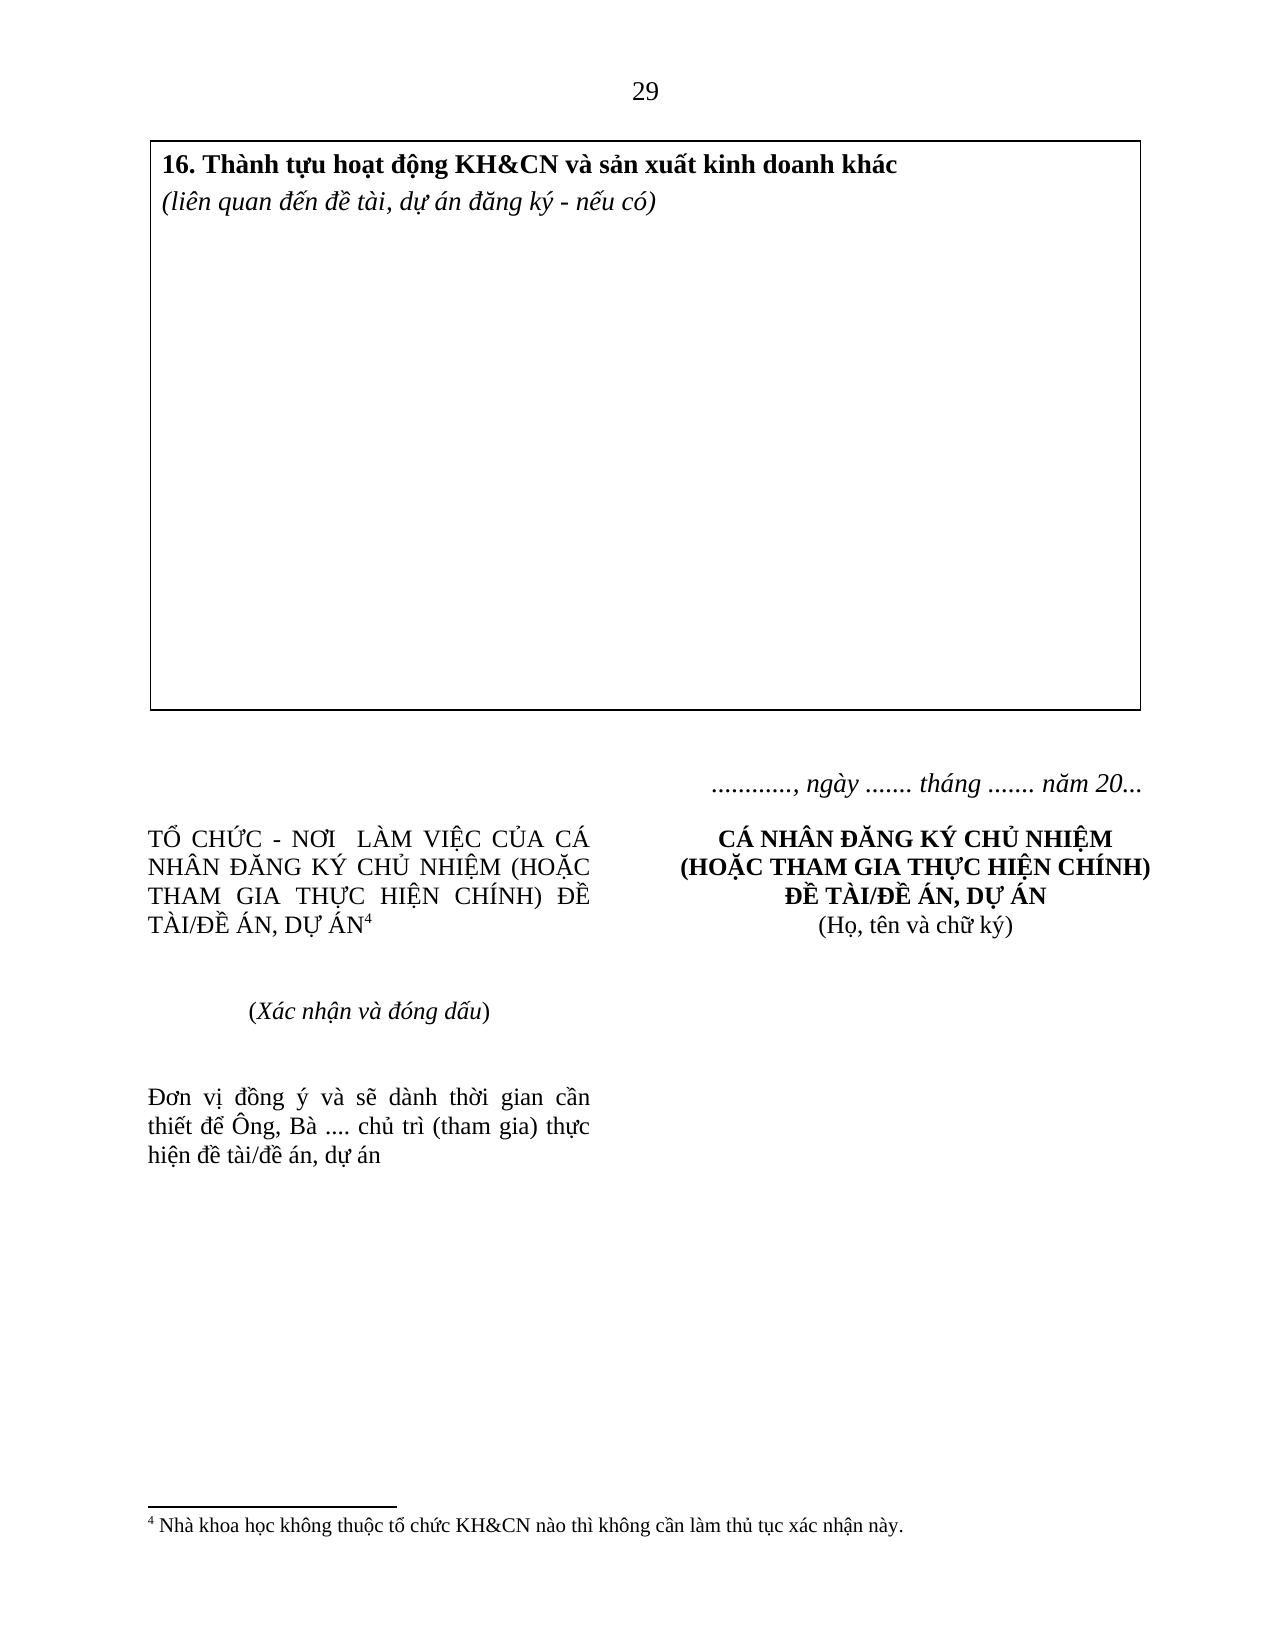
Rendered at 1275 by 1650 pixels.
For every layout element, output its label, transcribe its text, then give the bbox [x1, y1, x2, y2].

text ............, ngày ....... tháng ....... năm 20... [148, 767, 1143, 798]
table_cell 16. Thành tựu hoạt động KH&CN và sản xuất kinh doanh khác (liên quan đến đề tài, dự án đăng ký - nếu có) [151, 142, 1140, 709]
table_header CÁ NHÂN ĐĂNG KÝ CHỦ NHIỆM (HOẶC THAM GIA THỰC HIỆN CHÍNH) ĐỀ TÀI/ĐỀ ÁN, DỰ ÁN (Họ, tên và chữ ký) [635, 824, 1137, 1231]
table_header TỔ CHỨC - NƠI LÀM VIỆC CỦA CÁ NHÂN ĐĂNG KÝ CHỦ NHIỆM (HOẶC THAM GIA THỰC HIỆN CHÍNH) ĐỀ TÀI/ĐỀ ÁN, DỰ ÁN (Xác nhận và đóng dấu) Đơn vị đồng ý và sẽ dành thời gian cần thiết để Ông, Bà .... chủ trì (tham gia) thực hiện đề tài/đề án, dự án [136, 824, 635, 1231]
